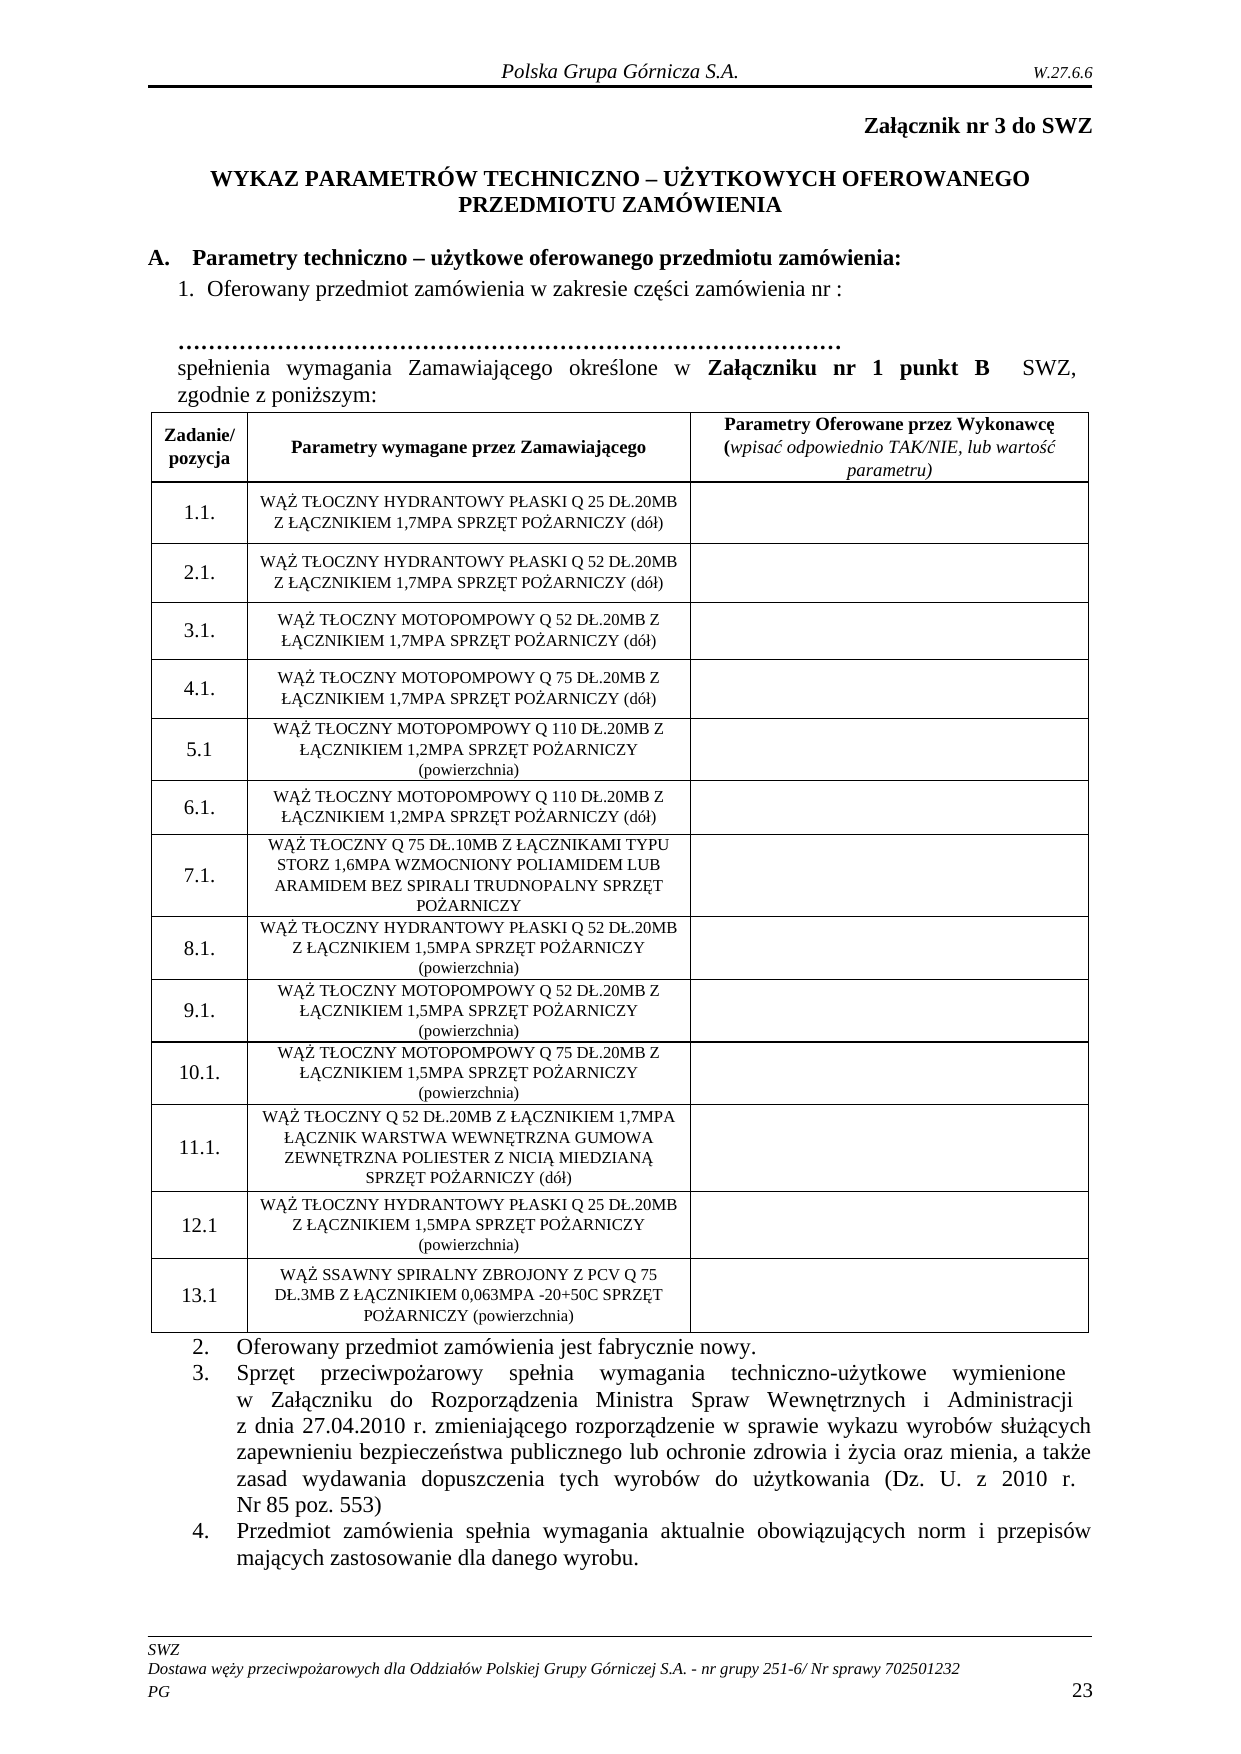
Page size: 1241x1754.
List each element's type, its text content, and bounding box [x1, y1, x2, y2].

table_cell WĄŻ TŁOCZNY HYDRANTOWY PŁASKI Q 25 DŁ.20MB Z ŁĄCZNIKIEM 1,5MPA SPRZĘT POŻARNICZY (powierzchnia) [248, 1192, 690, 1258]
table_cell WĄŻ TŁOCZNY MOTOPOMPOWY Q 52 DŁ.20MB Z ŁĄCZNIKIEM 1,7MPA SPRZĘT POŻARNICZY (dół) [248, 603, 690, 659]
table_cell 7.1. [152, 835, 247, 916]
table_cell [691, 719, 1088, 780]
table_header Parametry wymagane przez Zamawiającego [248, 413, 690, 481]
table_cell 2.1. [152, 544, 247, 602]
table_cell [691, 483, 1088, 543]
table_cell WĄŻ TŁOCZNY HYDRANTOWY PŁASKI Q 52 DŁ.20MB Z ŁĄCZNIKIEM 1,5MPA SPRZĘT POŻARNICZY (powierzchnia) [248, 917, 690, 979]
table_cell WĄŻ TŁOCZNY Q 52 DŁ.20MB Z ŁĄCZNIKIEM 1,7MPA ŁĄCZNIK WARSTWA WEWNĘTRZNA GUMOWA ZEWNĘTRZNA POLIESTER Z NICIĄ MIEDZIANĄ SPRZĘT POŻARNICZY (dół) [248, 1105, 690, 1191]
table_cell WĄŻ TŁOCZNY MOTOPOMPOWY Q 52 DŁ.20MB Z ŁĄCZNIKIEM 1,5MPA SPRZĘT POŻARNICZY (powierzchnia) [248, 980, 690, 1041]
text Załącznik nr 3 do SWZ [148, 112, 1092, 139]
table_cell [691, 835, 1088, 916]
table_header Parametry Oferowane przez Wykonawcę (wpisać odpowiednio TAK/NIE, lub wartość parametru) [691, 413, 1088, 481]
table_cell WĄŻ TŁOCZNY MOTOPOMPOWY Q 75 DŁ.20MB Z ŁĄCZNIKIEM 1,7MPA SPRZĘT POŻARNICZY (dół) [248, 660, 690, 718]
table_cell 8.1. [152, 917, 247, 979]
text …………………………………………………………………………… [177, 328, 1092, 354]
table_cell [691, 781, 1088, 834]
table_cell [691, 603, 1088, 659]
table_cell WĄŻ TŁOCZNY HYDRANTOWY PŁASKI Q 25 DŁ.20MB Z ŁĄCZNIKIEM 1,7MPA SPRZĘT POŻARNICZY (dół) [248, 483, 690, 543]
table_cell [691, 917, 1088, 979]
table_cell 9.1. [152, 980, 247, 1041]
table_cell 10.1. [152, 1043, 247, 1104]
table_cell WĄŻ SSAWNY SPIRALNY ZBROJONY Z PCV Q 75 DŁ.3MB Z ŁĄCZNIKIEM 0,063MPA -20+50C SPRZĘT POŻARNICZY (powierzchnia) [248, 1259, 690, 1332]
list Parametry techniczno – użytkowe oferowanego przedmiotu zamówienia: [148, 244, 1092, 271]
table_cell 3.1. [152, 603, 247, 659]
text WYKAZ PARAMETRÓW TECHNICZNO – UŻYTKOWYCH OFEROWANEGO PRZEDMIOTU ZAMÓWIENIA [148, 165, 1092, 218]
table_cell [691, 544, 1088, 602]
text spełnienia wymagania Zamawiającego określone w Załączniku nr 1 punkt B SWZ, zgodnie z poniższym: [177, 354, 1092, 407]
table_cell 1.1. [152, 483, 247, 543]
list Przedmiot zamówienia spełnia wymagania aktualnie obowiązujących norm i przepisów mających zastosowanie dla danego wyrobu. [192, 1517, 1092, 1570]
table_cell 6.1. [152, 781, 247, 834]
table_cell WĄŻ TŁOCZNY Q 75 DŁ.10MB Z ŁĄCZNIKAMI TYPU STORZ 1,6MPA WZMOCNIONY POLIAMIDEM LUB ARAMIDEM BEZ SPIRALI TRUDNOPALNY SPRZĘT POŻARNICZY [248, 835, 690, 916]
list Oferowany przedmiot zamówienia jest fabrycznie nowy. [192, 1333, 1092, 1359]
table_cell [691, 1192, 1088, 1258]
list Oferowany przedmiot zamówienia w zakresie części zamówienia nr : [177, 275, 1092, 302]
table_cell [691, 1105, 1088, 1191]
table_cell [691, 1043, 1088, 1104]
table_header Zadanie/ pozycja [152, 413, 247, 481]
table_cell 12.1 [152, 1192, 247, 1258]
table_cell [691, 980, 1088, 1041]
table_cell WĄŻ TŁOCZNY HYDRANTOWY PŁASKI Q 52 DŁ.20MB Z ŁĄCZNIKIEM 1,7MPA SPRZĘT POŻARNICZY (dół) [248, 544, 690, 602]
table_cell [691, 1259, 1088, 1332]
table_cell [691, 660, 1088, 718]
table_cell WĄŻ TŁOCZNY MOTOPOMPOWY Q 75 DŁ.20MB Z ŁĄCZNIKIEM 1,5MPA SPRZĘT POŻARNICZY (powierzchnia) [248, 1043, 690, 1104]
table_cell 13.1 [152, 1259, 247, 1332]
table_cell 11.1. [152, 1105, 247, 1191]
table_cell WĄŻ TŁOCZNY MOTOPOMPOWY Q 110 DŁ.20MB Z ŁĄCZNIKIEM 1,2MPA SPRZĘT POŻARNICZY (dół) [248, 781, 690, 834]
table_cell WĄŻ TŁOCZNY MOTOPOMPOWY Q 110 DŁ.20MB Z ŁĄCZNIKIEM 1,2MPA SPRZĘT POŻARNICZY (powierzchnia) [248, 719, 690, 780]
table_cell 5.1 [152, 719, 247, 780]
table_cell 4.1. [152, 660, 247, 718]
list Sprzęt przeciwpożarowy spełnia wymagania techniczno-użytkowe wymienione w Załączniku do Rozporządzenia Ministra Spraw Wewnętrznych i Administracji z dnia 27.04.2010 r. zmieniającego rozporządzenie w sprawie wykazu wyrobów służących zapewnieniu bezpieczeństwa publicznego lub ochronie zdrowia i życia oraz mienia, a także zasad wydawania dopuszczenia tych wyrobów do użytkowania (Dz. U. z 2010 r. Nr 85 poz. 553) [192, 1359, 1092, 1517]
